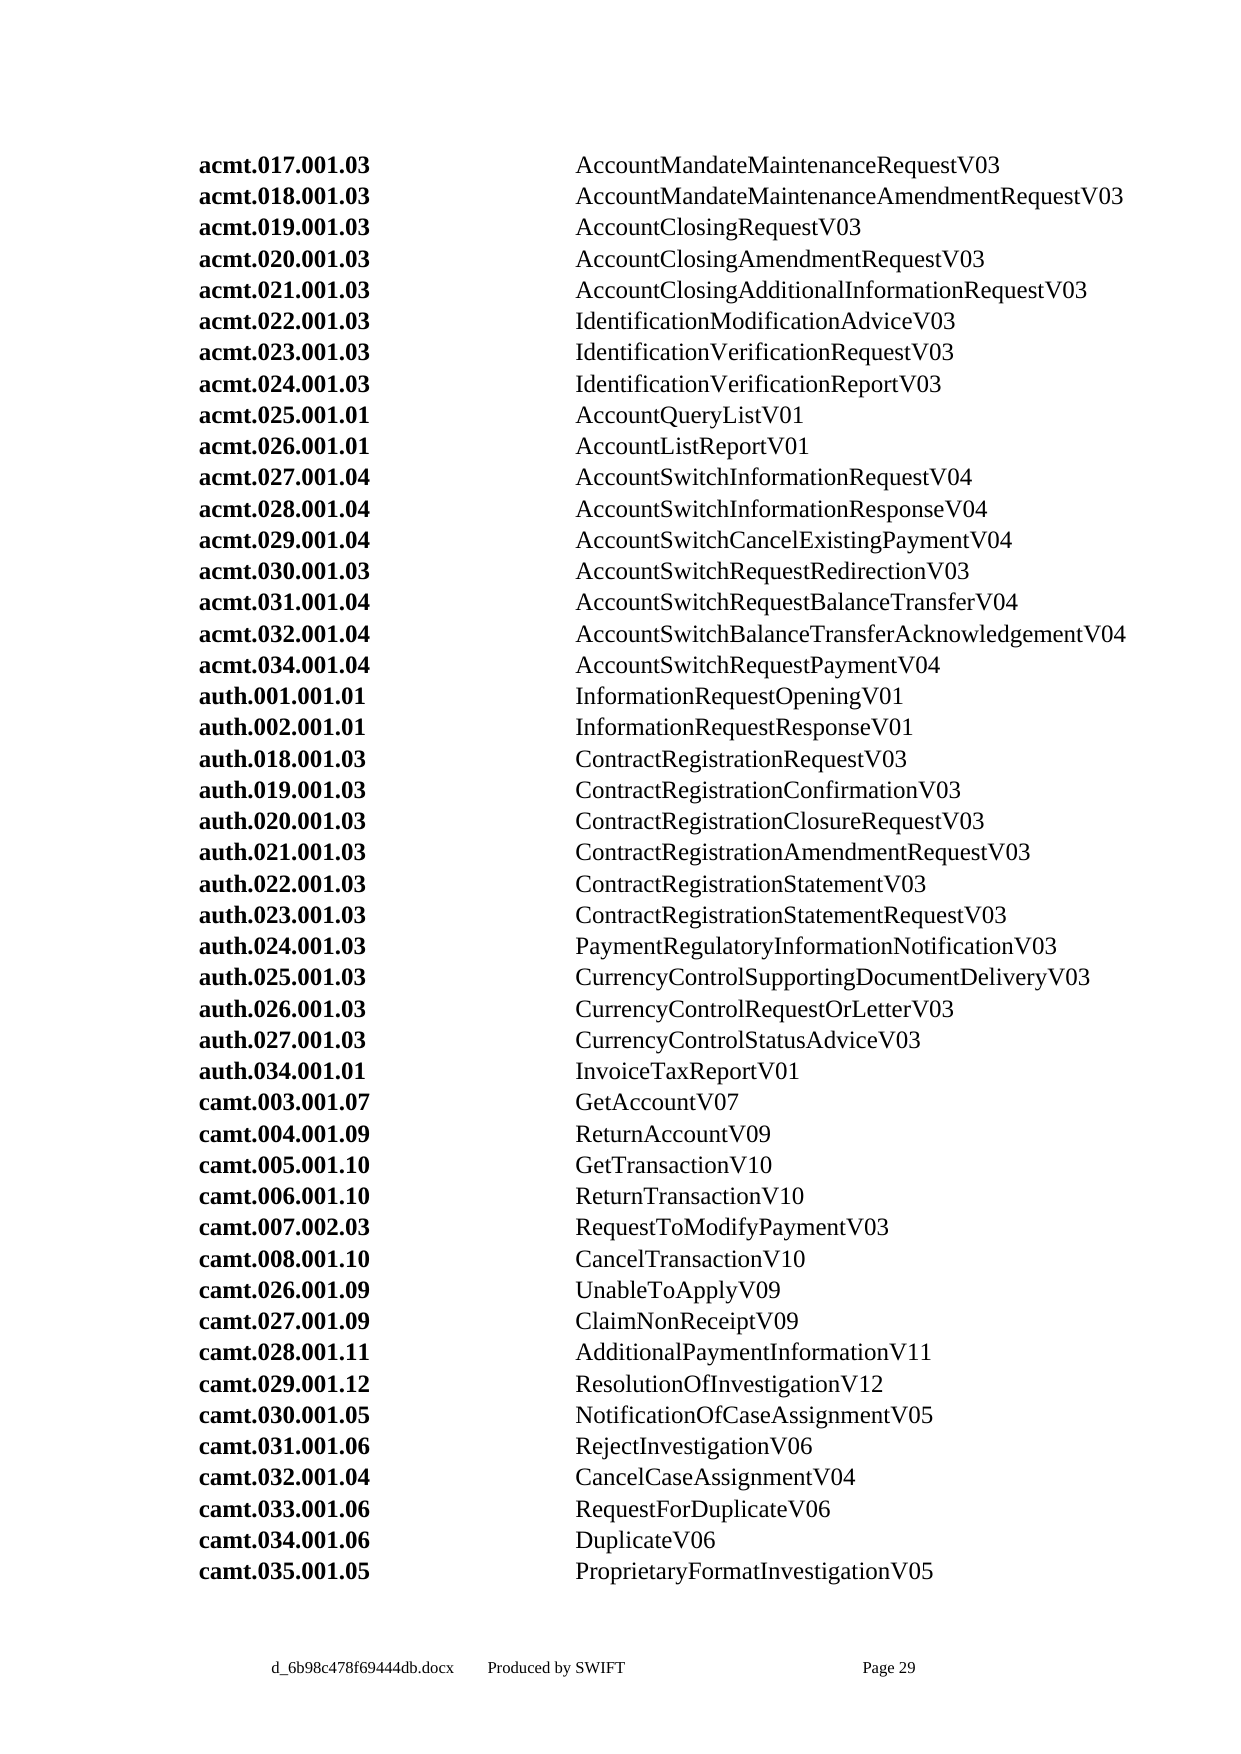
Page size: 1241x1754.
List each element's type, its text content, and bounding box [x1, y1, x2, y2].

table_cell acmt.018.001.03 [187, 181, 564, 212]
table_cell auth.001.001.01 [187, 681, 564, 712]
table_cell ContractRegistrationConfirmationV03 [564, 775, 1229, 806]
table_cell IdentificationVerificationReportV03 [564, 369, 1229, 400]
table_cell AccountSwitchInformationResponseV04 [564, 494, 1229, 525]
table_cell acmt.027.001.04 [187, 463, 564, 494]
table_cell acmt.021.001.03 [187, 275, 564, 306]
table_cell acmt.024.001.03 [187, 369, 564, 400]
table_cell AccountMandateMaintenanceRequestV03 [564, 150, 1229, 181]
table_cell camt.005.001.10 [187, 1150, 564, 1181]
table_cell AccountSwitchRequestBalanceTransferV04 [564, 588, 1229, 619]
table_cell CurrencyControlSupportingDocumentDeliveryV03 [564, 963, 1229, 994]
table_cell camt.031.001.06 [187, 1431, 564, 1462]
table_cell acmt.026.001.01 [187, 431, 564, 462]
table_cell InformationRequestResponseV01 [564, 713, 1229, 744]
table_cell ReturnTransactionV10 [564, 1181, 1229, 1212]
table_cell auth.021.001.03 [187, 838, 564, 869]
table_cell auth.020.001.03 [187, 806, 564, 837]
table_cell RejectInvestigationV06 [564, 1431, 1229, 1462]
table_cell auth.022.001.03 [187, 869, 564, 900]
table_cell IdentificationVerificationRequestV03 [564, 338, 1229, 369]
table_cell camt.003.001.07 [187, 1088, 564, 1119]
table_cell acmt.019.001.03 [187, 213, 564, 244]
table_cell camt.027.001.09 [187, 1306, 564, 1337]
table_cell acmt.017.001.03 [187, 150, 564, 181]
table_cell UnableToApplyV09 [564, 1275, 1229, 1306]
table_cell camt.030.001.05 [187, 1400, 564, 1431]
table_cell ProprietaryFormatInvestigationV05 [564, 1556, 1229, 1587]
table_cell GetTransactionV10 [564, 1150, 1229, 1181]
table_cell NotificationOfCaseAssignmentV05 [564, 1400, 1229, 1431]
table_cell acmt.022.001.03 [187, 306, 564, 337]
table_cell GetAccountV07 [564, 1088, 1229, 1119]
table_cell RequestForDuplicateV06 [564, 1494, 1229, 1525]
table_cell acmt.032.001.04 [187, 619, 564, 650]
table_cell AccountSwitchRequestPaymentV04 [564, 650, 1229, 681]
table_cell acmt.029.001.04 [187, 525, 564, 556]
table_cell AccountListReportV01 [564, 431, 1229, 462]
table_cell AccountQueryListV01 [564, 400, 1229, 431]
table_cell ContractRegistrationRequestV03 [564, 744, 1229, 775]
table_cell ResolutionOfInvestigationV12 [564, 1369, 1229, 1400]
table_cell ContractRegistrationClosureRequestV03 [564, 806, 1229, 837]
table_cell camt.034.001.06 [187, 1525, 564, 1556]
table_cell AccountSwitchCancelExistingPaymentV04 [564, 525, 1229, 556]
table_cell auth.025.001.03 [187, 963, 564, 994]
table_cell CancelTransactionV10 [564, 1244, 1229, 1275]
table_cell camt.026.001.09 [187, 1275, 564, 1306]
table_cell ReturnAccountV09 [564, 1119, 1229, 1150]
table_cell CurrencyControlStatusAdviceV03 [564, 1025, 1229, 1056]
table_cell ContractRegistrationStatementRequestV03 [564, 900, 1229, 931]
table_cell InformationRequestOpeningV01 [564, 681, 1229, 712]
table_cell PaymentRegulatoryInformationNotificationV03 [564, 931, 1229, 962]
table_cell acmt.030.001.03 [187, 556, 564, 587]
table_cell AccountClosingAdditionalInformationRequestV03 [564, 275, 1229, 306]
table_cell AccountSwitchInformationRequestV04 [564, 463, 1229, 494]
table_cell InvoiceTaxReportV01 [564, 1056, 1229, 1087]
table_cell AccountMandateMaintenanceAmendmentRequestV03 [564, 181, 1229, 212]
table_cell ClaimNonReceiptV09 [564, 1306, 1229, 1337]
table_cell acmt.031.001.04 [187, 588, 564, 619]
table_cell acmt.034.001.04 [187, 650, 564, 681]
table_cell camt.035.001.05 [187, 1556, 564, 1587]
table_cell auth.019.001.03 [187, 775, 564, 806]
table_cell acmt.028.001.04 [187, 494, 564, 525]
table_cell auth.023.001.03 [187, 900, 564, 931]
table_cell camt.028.001.11 [187, 1338, 564, 1369]
table_cell ContractRegistrationAmendmentRequestV03 [564, 838, 1229, 869]
table_cell camt.032.001.04 [187, 1463, 564, 1494]
table_cell auth.026.001.03 [187, 994, 564, 1025]
table_cell auth.027.001.03 [187, 1025, 564, 1056]
table_cell camt.008.001.10 [187, 1244, 564, 1275]
table_cell IdentificationModificationAdviceV03 [564, 306, 1229, 337]
table_cell auth.018.001.03 [187, 744, 564, 775]
table_cell acmt.023.001.03 [187, 338, 564, 369]
table_cell auth.002.001.01 [187, 713, 564, 744]
table_cell RequestToModifyPaymentV03 [564, 1213, 1229, 1244]
table_cell camt.007.002.03 [187, 1213, 564, 1244]
table_cell AdditionalPaymentInformationV11 [564, 1338, 1229, 1369]
table_cell auth.024.001.03 [187, 931, 564, 962]
table_cell camt.006.001.10 [187, 1181, 564, 1212]
table_cell AccountClosingAmendmentRequestV03 [564, 244, 1229, 275]
table_cell camt.029.001.12 [187, 1369, 564, 1400]
table_cell AccountSwitchRequestRedirectionV03 [564, 556, 1229, 587]
table_cell DuplicateV06 [564, 1525, 1229, 1556]
table_cell acmt.025.001.01 [187, 400, 564, 431]
table_cell AccountSwitchBalanceTransferAcknowledgementV04 [564, 619, 1229, 650]
table_cell AccountClosingRequestV03 [564, 213, 1229, 244]
table_cell acmt.020.001.03 [187, 244, 564, 275]
table_cell ContractRegistrationStatementV03 [564, 869, 1229, 900]
table_cell CancelCaseAssignmentV04 [564, 1463, 1229, 1494]
table_cell CurrencyControlRequestOrLetterV03 [564, 994, 1229, 1025]
table_cell camt.033.001.06 [187, 1494, 564, 1525]
table_cell auth.034.001.01 [187, 1056, 564, 1087]
table_cell camt.004.001.09 [187, 1119, 564, 1150]
